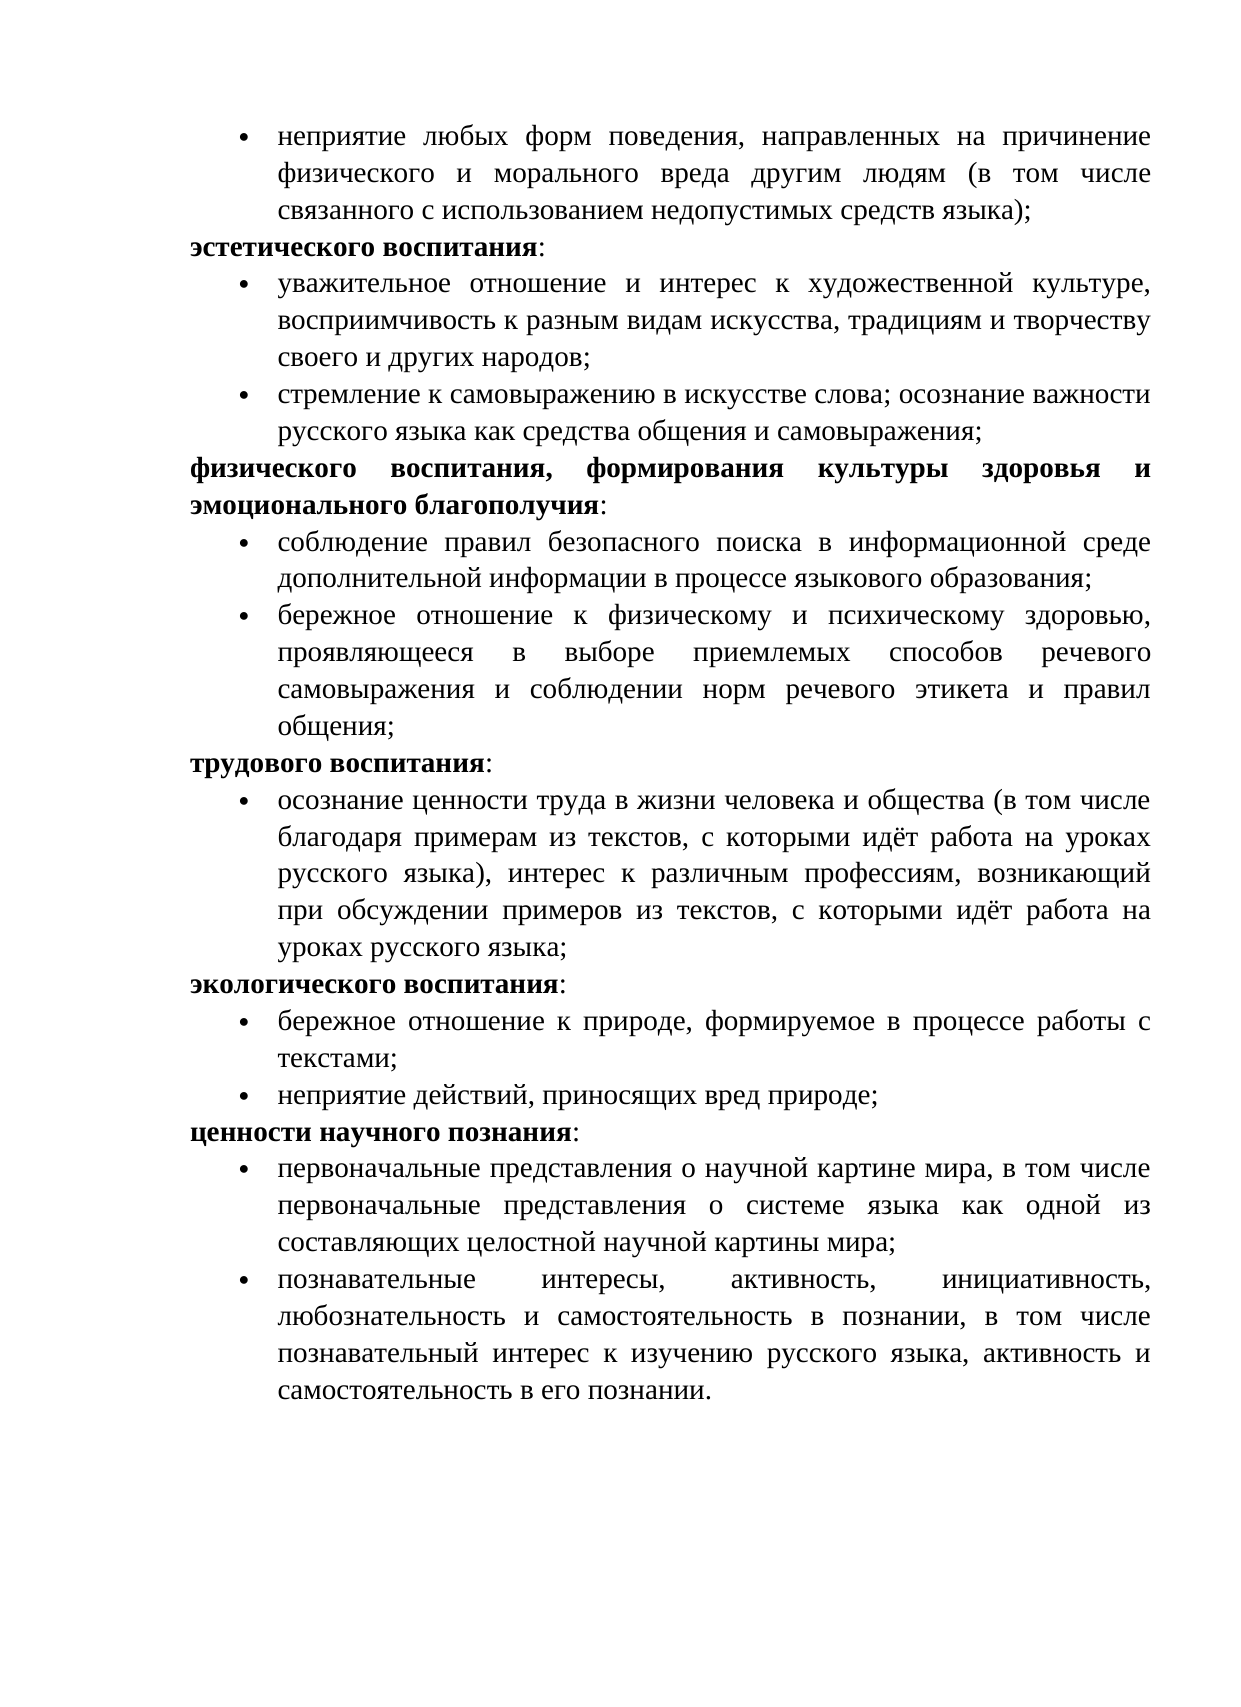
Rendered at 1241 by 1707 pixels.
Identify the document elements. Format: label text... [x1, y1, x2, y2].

list познавательные интересы, активность, инициативность, любознательность и самостоятельность в познании, в том числе познавательный интерес к изучению русского языка, активность и самостоятельность в его познании. [240, 1261, 1152, 1405]
text экологического воспитания: [190, 966, 1152, 1000]
list уважительное отношение и интерес к художественной культуре, восприимчивость к разным видам искусства, традициям и творчеству своего и других народов; [240, 266, 1152, 373]
list неприятие любых форм поведения, направленных на причинение физического и морального вреда другим людям (в том числе связанного с использованием недопустимых средств языка); [240, 118, 1152, 225]
text ценности научного познания: [190, 1114, 1152, 1147]
list бережное отношение к природе, формируемое в процессе работы с текстами; [240, 1003, 1152, 1073]
list стремление к самовыражению в искусстве слова; осознание важности русского языка как средства общения и самовыражения; [240, 376, 1152, 447]
list неприятие действий, приносящих вред природе; [240, 1077, 1152, 1110]
text эстетического воспитания: [190, 229, 1152, 262]
text трудового воспитания: [190, 745, 1152, 778]
list бережное отношение к физическому и психическому здоровью, проявляющееся в выборе приемлемых способов речевого самовыражения и соблюдении норм речевого этикета и правил общения; [240, 597, 1152, 742]
list осознание ценности труда в жизни человека и общества (в том числе благодаря примерам из текстов, с которыми идёт работа на уроках русского языка), интерес к различным профессиям, возникающий при обсуждении примеров из текстов, с которыми идёт работа на уроках русского языка; [240, 782, 1152, 963]
text физического воспитания, формирования культуры здоровья и эмоционального благополучия: [190, 450, 1152, 520]
list первоначальные представления о научной картине мира, в том числе первоначальные представления о системе языка как одной из составляющих целостной научной картины мира; [240, 1151, 1152, 1258]
list соблюдение правил безопасного поиска в информационной среде дополнительной информации в процессе языкового образования; [240, 524, 1152, 594]
